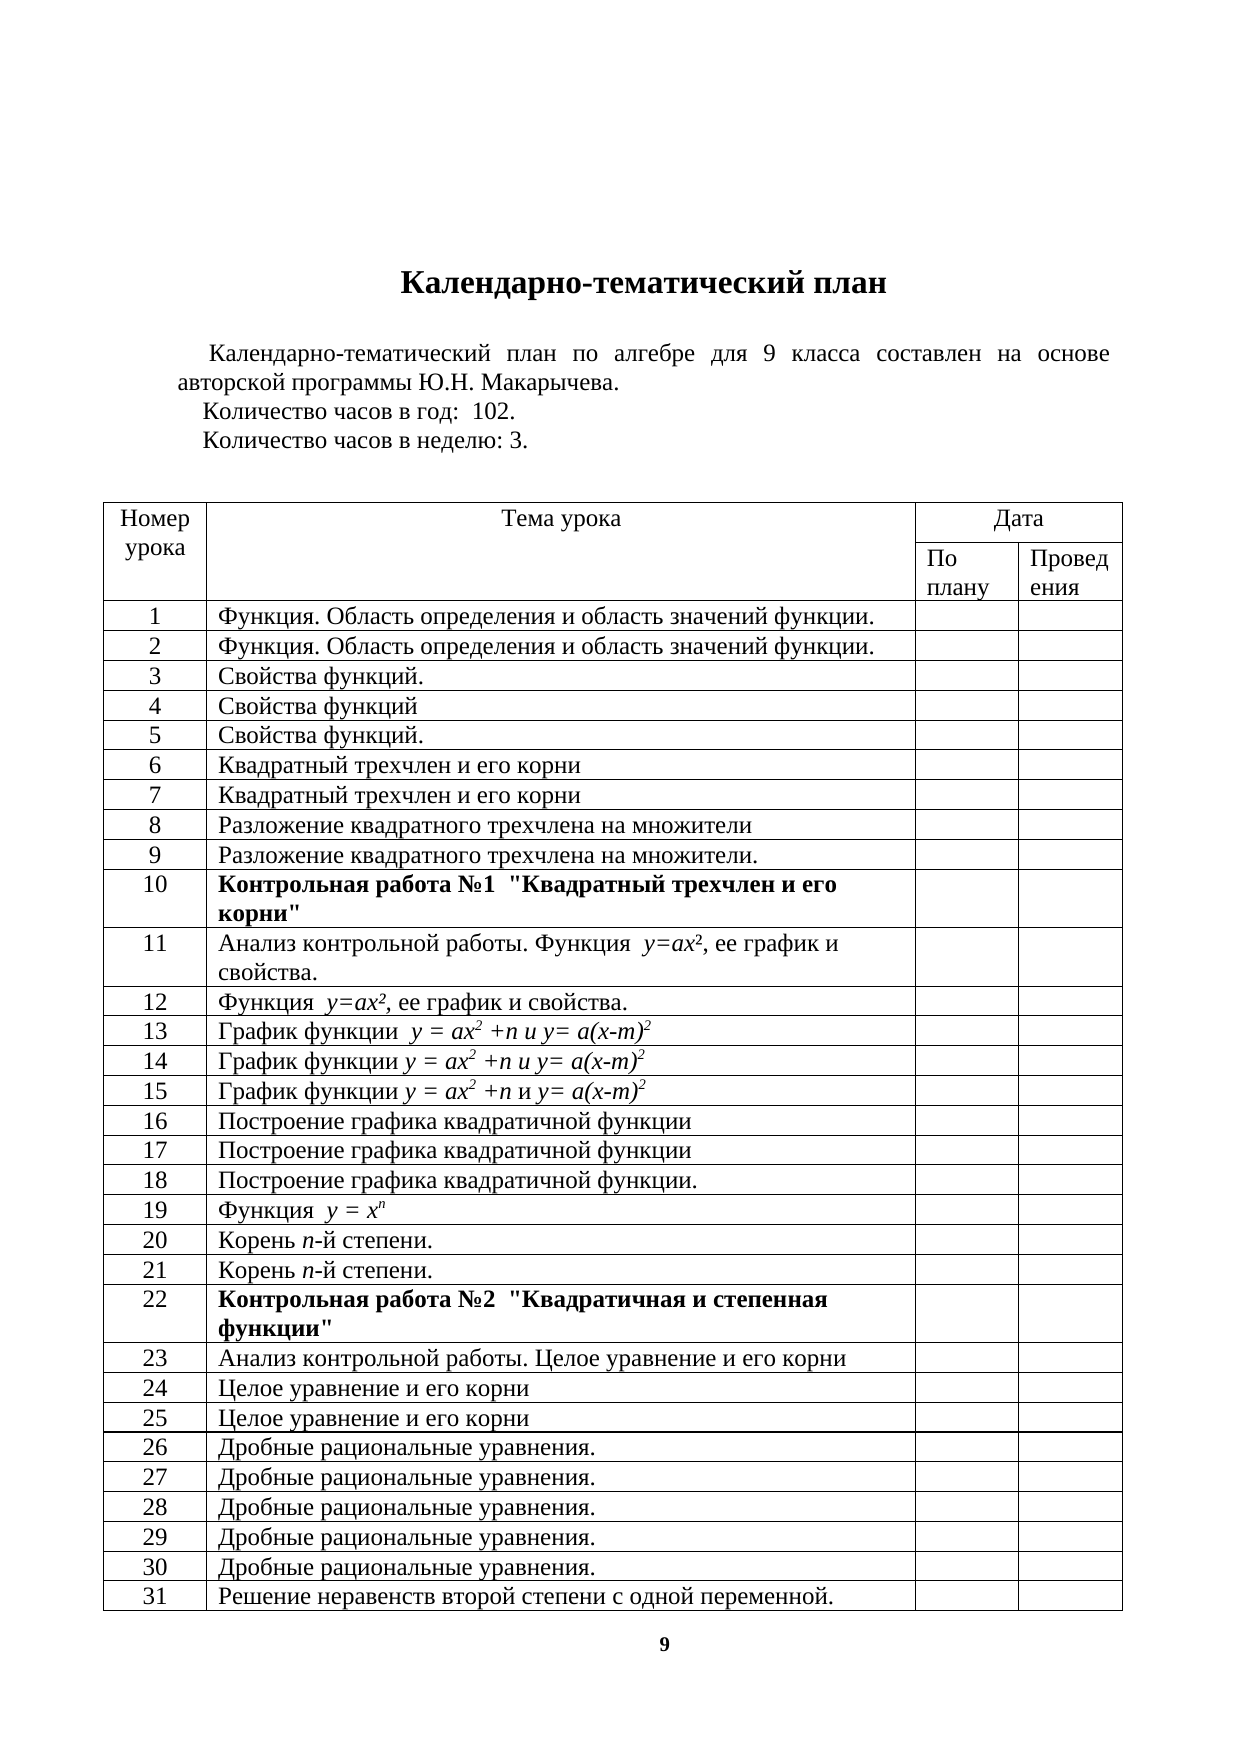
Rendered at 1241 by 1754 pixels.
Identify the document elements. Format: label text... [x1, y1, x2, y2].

table_cell [916, 870, 1018, 927]
table_cell [916, 1255, 1018, 1283]
table_cell [1019, 1462, 1122, 1491]
table_cell 18 [104, 1165, 206, 1194]
table_cell 4 [104, 691, 206, 719]
table_cell 15 [104, 1076, 206, 1105]
table_cell Свойства функций. [207, 661, 915, 690]
table_cell Целое уравнение и его корни [207, 1403, 915, 1431]
text Календарно-тематический план [177, 262, 1110, 300]
text Календарно-тематический план по алгебре для 9 класса составлен на основе авторской программы Ю.Н. Макарычева. [177, 338, 1110, 396]
table_cell Контрольная работа №1 "Квадратный трехчлен и его корни" [207, 870, 915, 927]
table_cell Контрольная работа №2 "Квадратичная и степенная функции" [207, 1285, 915, 1342]
table_header Дата [916, 503, 1122, 542]
table_cell График функции у = ах2 +n и у= а(x-m)2 [207, 1076, 915, 1105]
table_cell [1019, 1165, 1122, 1194]
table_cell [207, 1581, 915, 1610]
table_cell [916, 1076, 1018, 1105]
table_cell Разложение квадратного трехчлена на множители. [207, 840, 915, 868]
table_cell Функция у=ах², ее график и свойства. [207, 987, 915, 1015]
table_cell [916, 1462, 1018, 1491]
table_cell 3 [104, 661, 206, 690]
table_cell [1019, 1046, 1122, 1075]
table_cell [1019, 1285, 1122, 1342]
table_cell График функции у = ах2 +n и у= а(x-m)2 [207, 1046, 915, 1075]
table_cell Свойства функций [207, 691, 915, 719]
table_cell 31 [104, 1581, 206, 1610]
table_cell [1019, 1433, 1122, 1461]
table_cell 10 [104, 870, 206, 927]
table_cell Дробные рациональные уравнения. [207, 1552, 915, 1580]
table_cell [916, 1373, 1018, 1402]
table_cell 6 [104, 750, 206, 779]
table_cell 5 [104, 721, 206, 749]
text Количество часов в год: 102. [177, 396, 1110, 425]
table_cell [916, 661, 1018, 690]
table_cell [916, 691, 1018, 719]
table_cell [1019, 1106, 1122, 1134]
table_cell [916, 750, 1018, 779]
table_cell Свойства функций. [207, 721, 915, 749]
table_cell 23 [104, 1343, 206, 1372]
table_cell 11 [104, 928, 206, 986]
table_cell Проведения [1019, 543, 1122, 600]
table_cell 7 [104, 780, 206, 809]
table_cell [916, 631, 1018, 660]
table_cell [916, 1136, 1018, 1164]
table_cell Построение графика квадратичной функции [207, 1106, 915, 1134]
text Количество часов в неделю: 3. [177, 425, 1110, 453]
table_cell [1019, 987, 1122, 1015]
table_cell 9 [104, 840, 206, 868]
table_cell 14 [104, 1046, 206, 1075]
table_cell [916, 1165, 1018, 1194]
table_cell 26 [104, 1433, 206, 1461]
table_cell [916, 780, 1018, 809]
table_cell [1019, 1492, 1122, 1521]
table_cell [916, 1492, 1018, 1521]
table_cell [916, 721, 1018, 749]
table_cell 29 [104, 1522, 206, 1551]
table_cell [1019, 1225, 1122, 1254]
table_cell [916, 1522, 1018, 1551]
table_cell [1019, 1255, 1122, 1283]
table_cell [1019, 691, 1122, 719]
table_cell Квадратный трехчлен и его корни [207, 750, 915, 779]
table_cell Функция. Область определения и область значений функции. [207, 601, 915, 630]
table_header Тема урока [207, 503, 915, 600]
table_cell [916, 1433, 1018, 1461]
table_cell [916, 810, 1018, 839]
table_cell [1019, 870, 1122, 927]
table_cell 16 [104, 1106, 206, 1134]
table_cell [1019, 1136, 1122, 1164]
table_cell [916, 1403, 1018, 1431]
table_cell Целое уравнение и его корни [207, 1373, 915, 1402]
table_cell [1019, 721, 1122, 749]
table_cell 1 [104, 601, 206, 630]
table_cell [1019, 1522, 1122, 1551]
table_cell 20 [104, 1225, 206, 1254]
table_cell [1019, 810, 1122, 839]
table_cell [1019, 750, 1122, 779]
table_cell Дробные рациональные уравнения. [207, 1492, 915, 1521]
table_cell [1019, 1343, 1122, 1372]
table_cell [916, 1581, 1018, 1610]
table_cell [916, 1106, 1018, 1134]
table_cell Анализ контрольной работы. Функция у=ах², ее график и свойства. [207, 928, 915, 986]
table_cell [1019, 631, 1122, 660]
table_cell [916, 1195, 1018, 1224]
table_cell Корень n-й степени. [207, 1255, 915, 1283]
table_cell Квадратный трехчлен и его корни [207, 780, 915, 809]
table_cell 21 [104, 1255, 206, 1283]
table_cell 25 [104, 1403, 206, 1431]
table_cell Построение графика квадратичной функции [207, 1136, 915, 1164]
table_cell Дробные рациональные уравнения. [207, 1522, 915, 1551]
table_cell Функция у = хn [207, 1195, 915, 1224]
table_cell [1019, 1373, 1122, 1402]
table_cell 24 [104, 1373, 206, 1402]
table_cell 13 [104, 1016, 206, 1045]
table_cell Дробные рациональные уравнения. [207, 1462, 915, 1491]
table_cell [1019, 661, 1122, 690]
table_cell [916, 1046, 1018, 1075]
table_cell [916, 1016, 1018, 1045]
table_cell [1019, 1581, 1122, 1610]
table_cell Построение графика квадратичной функции. [207, 1165, 915, 1194]
table_cell 27 [104, 1462, 206, 1491]
table_cell 12 [104, 987, 206, 1015]
table_cell [916, 1285, 1018, 1342]
table_cell 28 [104, 1492, 206, 1521]
table_cell [916, 928, 1018, 986]
table_cell [916, 1343, 1018, 1372]
table_cell [916, 840, 1018, 868]
table_cell 2 [104, 631, 206, 660]
table_cell [916, 1552, 1018, 1580]
table_cell 30 [104, 1552, 206, 1580]
table_cell Корень n-й степени. [207, 1225, 915, 1254]
table_cell [1019, 928, 1122, 986]
table_cell [1019, 840, 1122, 868]
table_cell [1019, 1016, 1122, 1045]
table_cell 8 [104, 810, 206, 839]
table_cell Функция. Область определения и область значений функции. [207, 631, 915, 660]
table_cell Разложение квадратного трехчлена на множители [207, 810, 915, 839]
table_cell 17 [104, 1136, 206, 1164]
table_cell [1019, 1195, 1122, 1224]
table_header Номер урока [104, 503, 206, 600]
table_cell Анализ контрольной работы. Целое уравнение и его корни [207, 1343, 915, 1372]
table_cell График функции у = ах2 +n и у= а(x-m)2 [207, 1016, 915, 1045]
table_cell [1019, 780, 1122, 809]
table_cell [916, 1225, 1018, 1254]
table_cell [1019, 1552, 1122, 1580]
table_cell [916, 987, 1018, 1015]
table_cell Дробные рациональные уравнения. [207, 1433, 915, 1461]
table_cell 22 [104, 1285, 206, 1342]
table_cell 19 [104, 1195, 206, 1224]
table_cell [1019, 1403, 1122, 1431]
table_cell [1019, 601, 1122, 630]
table_cell [1019, 1076, 1122, 1105]
table_cell [916, 601, 1018, 630]
table_cell По плану [916, 543, 1018, 600]
